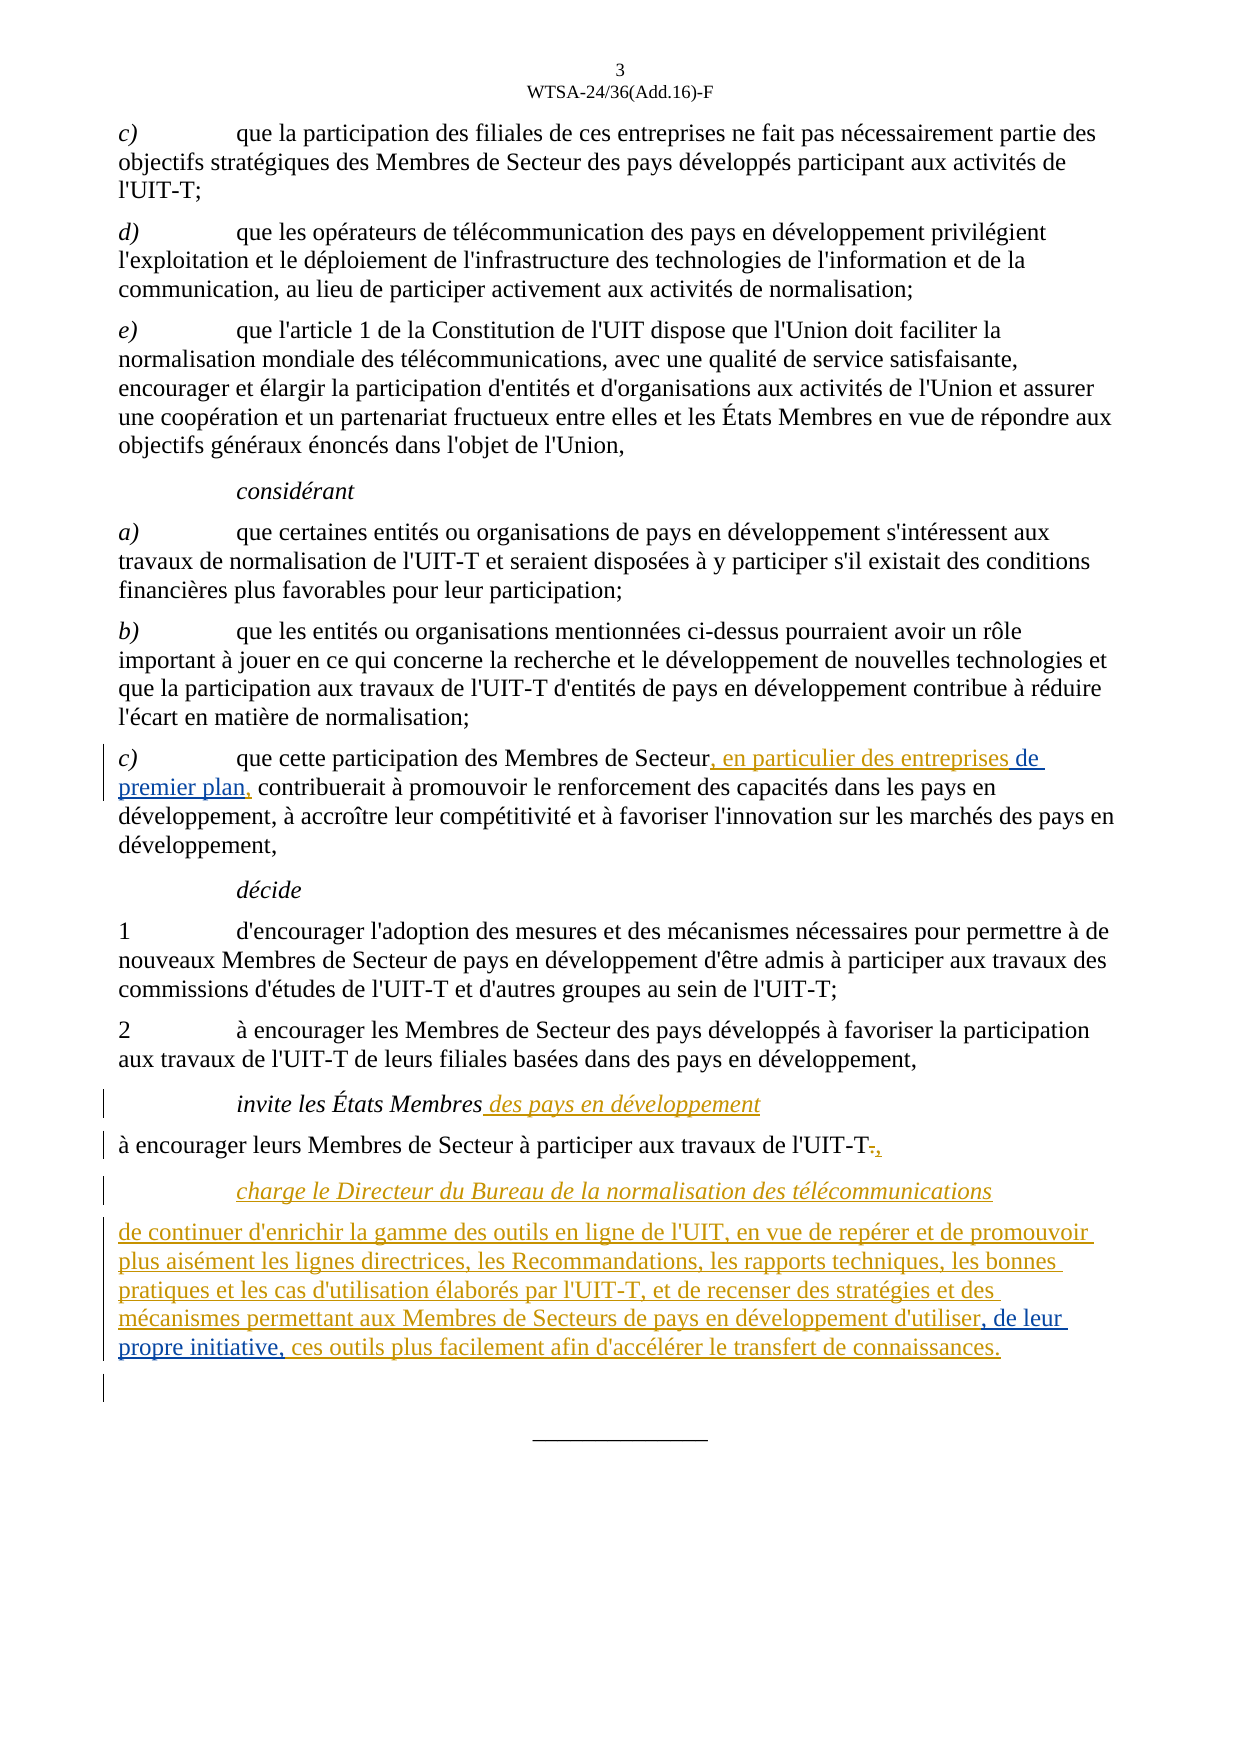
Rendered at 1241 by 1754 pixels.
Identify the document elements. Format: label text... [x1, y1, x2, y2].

text c) que cette participation des Membres de Secteur contribuerait à promouvoir le renforcement des capacités dans les pays en développement, à accroître leur compétitivité et à favoriser l'innovation sur les marchés des pays en développement, [118, 743, 1122, 858]
text b) que les entités ou organisations mentionnées ci-dessus pourraient avoir un rôle important à jouer en ce qui concerne la recherche et le développement de nouvelles technologies et que la participation aux travaux de l'UIT-T d'entités de pays en développement contribue à réduire l'écart en matière de normalisation; [118, 616, 1122, 731]
text ______________ [118, 1415, 1122, 1443]
text considérant [236, 476, 1122, 505]
text d) que les opérateurs de télécommunication des pays en développement privilégient l'exploitation et le déploiement de l'infrastructure des technologies de l'information et de la communication, au lieu de participer activement aux activités de normalisation; [118, 217, 1122, 303]
text e) que l'article 1 de la Constitution de l'UIT dispose que l'Union doit faciliter la normalisation mondiale des télécommunications, avec une qualité de service satisfaisante, encourager et élargir la participation d'entités et d'organisations aux activités de l'Union et assurer une coopération et un partenariat fructueux entre elles et les États Membres en vue de répondre aux objectifs généraux énoncés dans l'objet de l'Union, [118, 316, 1122, 459]
text invite les États Membres [236, 1089, 1122, 1118]
text c) que la participation des filiales de ces entreprises ne fait pas nécessairement partie des objectifs stratégiques des Membres de Secteur des pays développés participant aux activités de l'UIT-T; [118, 118, 1122, 204]
text 2 à encourager les Membres de Secteur des pays développés à favoriser la participation aux travaux de l'UIT-T de leurs filiales basées dans des pays en développement, [118, 1015, 1122, 1073]
text a) que certaines entités ou organisations de pays en développement s'intéressent aux travaux de normalisation de l'UIT-T et seraient disposées à y participer s'il existait des conditions financières plus favorables pour leur participation; [118, 517, 1122, 603]
text 1 d'encourager l'adoption des mesures et des mécanismes nécessaires pour permettre à de nouveaux Membres de Secteur de pays en développement d'être admis à participer aux travaux des commissions d'études de l'UIT-T et d'autres groupes au sein de l'UIT-T; [118, 916, 1122, 1003]
text à encourager leurs Membres de Secteur à participer aux travaux de l'UIT-T [118, 1131, 1122, 1159]
text décide [236, 875, 1122, 904]
